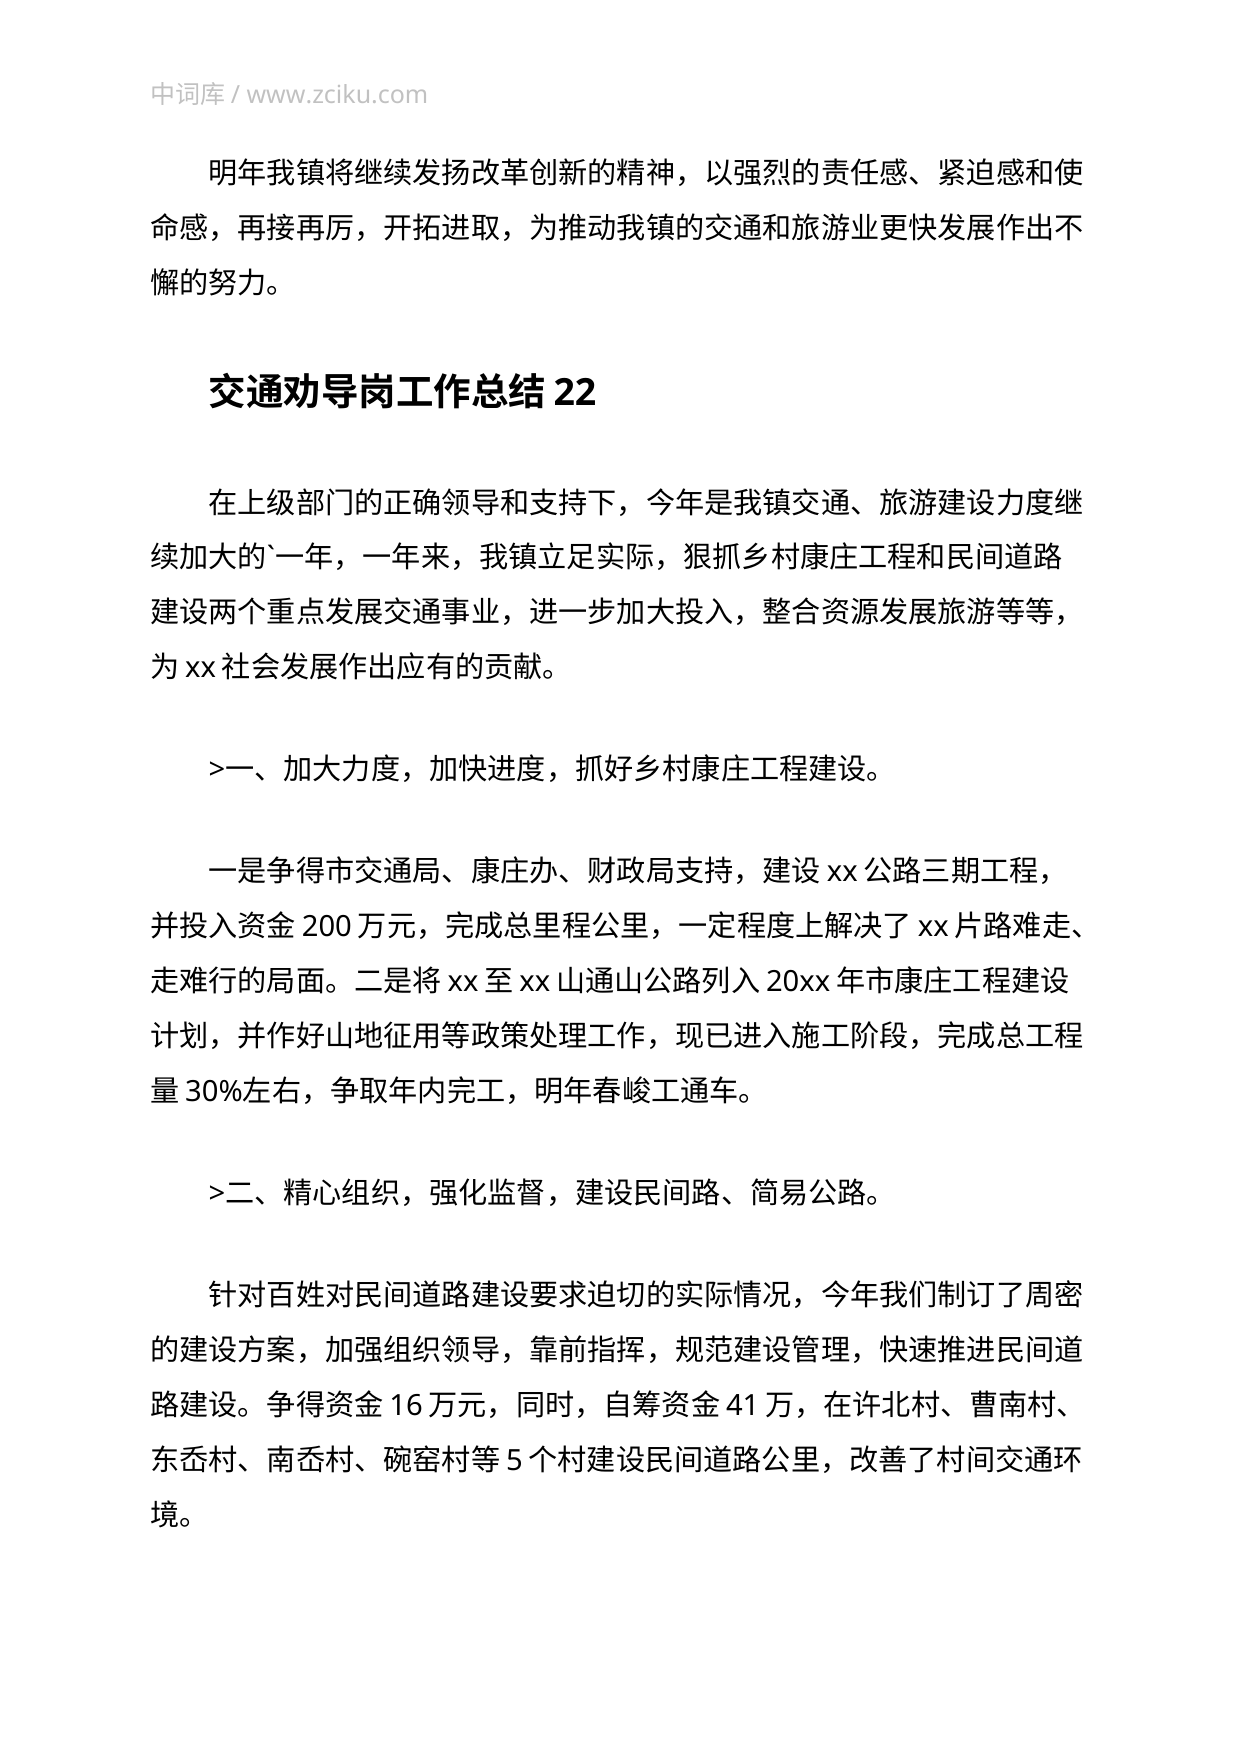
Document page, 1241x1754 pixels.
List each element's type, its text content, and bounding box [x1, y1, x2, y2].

text >二、精心组织，强化监督，建设民间路、简易公路。 [150, 1170, 1090, 1212]
text 针对百姓对民间道路建设要求迫切的实际情况，今年我们制订了周密的建设方案，加强组织领导，靠前指挥，规范建设管理，快速推进民间道路建设。争得资金16万元，同时，自筹资金41万，在许北村、曹南村、东岙村、南岙村、碗窑村等5个村建设民间道路公里，改善了村间交通环境。 [150, 1272, 1090, 1534]
text 明年我镇将继续发扬改革创新的精神，以强烈的责任感、紧迫感和使命感，再接再厉，开拓进取，为推动我镇的交通和旅游业更快发展作出不懈的努力。 [150, 150, 1090, 302]
text >一、加大力度，加快进度，抓好乡村康庄工程建设。 [150, 746, 1090, 788]
text 交通劝导岗工作总结22 [150, 362, 1090, 416]
text 在上级部门的正确领导和支持下，今年是我镇交通、旅游建设力度继续加大的`一年，一年来，我镇立足实际，狠抓乡村康庄工程和民间道路建设两个重点发展交通事业，进一步加大投入，整合资源发展旅游等等，为xx社会发展作出应有的贡献。 [150, 479, 1090, 686]
text 一是争得市交通局、康庄办、财政局支持，建设xx公路三期工程，并投入资金200万元，完成总里程公里，一定程度上解决了xx片路难走、走难行的局面。二是将xx至xx山通山公路列入20xx年市康庄工程建设计划，并作好山地征用等政策处理工作，现已进入施工阶段，完成总工程量30%左右，争取年内完工，明年春峻工通车。 [150, 848, 1090, 1110]
